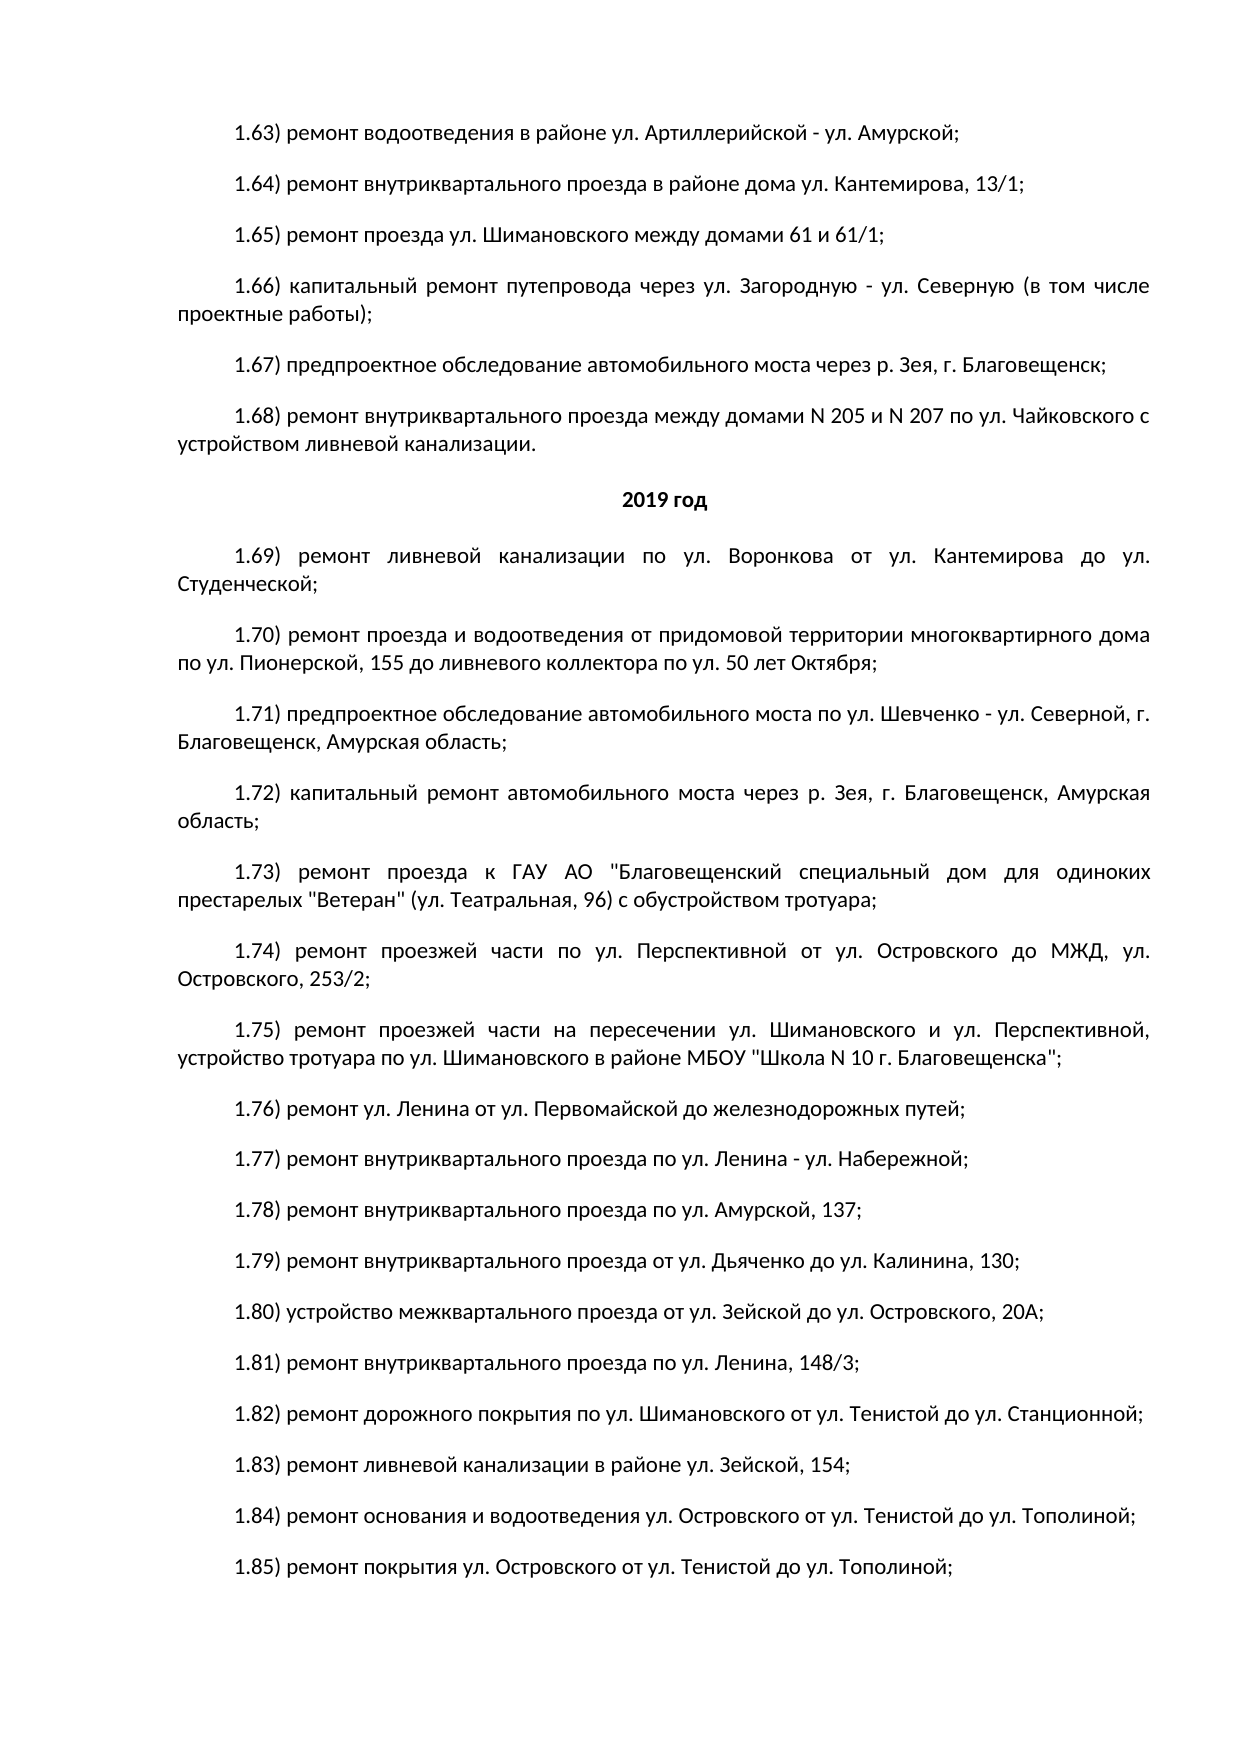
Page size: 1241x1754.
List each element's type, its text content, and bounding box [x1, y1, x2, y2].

text 1.75) ремонт проезжей части на пересечении ул. Шимановского и ул. Перспективной, устройство тротуара по ул. Шимановского в районе МБОУ "Школа N 10 г. Благовещенска"; [177, 1015, 1152, 1071]
text 1.83) ремонт ливневой канализации в районе ул. Зейской, 154; [177, 1450, 1152, 1478]
text 1.78) ремонт внутриквартального проезда по ул. Амурской, 137; [177, 1196, 1152, 1223]
text 1.74) ремонт проезжей части по ул. Перспективной от ул. Островского до МЖД, ул. Островского, 253/2; [177, 936, 1152, 992]
text 1.71) предпроектное обследование автомобильного моста по ул. Шевченко - ул. Северной, г. Благовещенск, Амурская область; [177, 699, 1152, 755]
title 2019 год [177, 485, 1152, 513]
text 1.81) ремонт внутриквартального проезда по ул. Ленина, 148/3; [177, 1348, 1152, 1376]
text 1.82) ремонт дорожного покрытия по ул. Шимановского от ул. Тенистой до ул. Станционной; [177, 1399, 1152, 1427]
text 1.70) ремонт проезда и водоотведения от придомовой территории многоквартирного дома по ул. Пионерской, 155 до ливневого коллектора по ул. 50 лет Октября; [177, 620, 1152, 676]
text 1.63) ремонт водоотведения в районе ул. Артиллерийской - ул. Амурской; [177, 118, 1152, 146]
text 1.68) ремонт внутриквартального проезда между домами N 205 и N 207 по ул. Чайковского с устройством ливневой канализации. [177, 401, 1152, 457]
text 1.72) капитальный ремонт автомобильного моста через р. Зея, г. Благовещенск, Амурская область; [177, 778, 1152, 834]
text 1.76) ремонт ул. Ленина от ул. Первомайской до железнодорожных путей; [177, 1094, 1152, 1122]
text 1.69) ремонт ливневой канализации по ул. Воронкова от ул. Кантемирова до ул. Студенческой; [177, 541, 1152, 597]
text 1.67) предпроектное обследование автомобильного моста через р. Зея, г. Благовещенск; [177, 350, 1152, 378]
text 1.85) ремонт покрытия ул. Островского от ул. Тенистой до ул. Тополиной; [177, 1552, 1152, 1580]
text 1.65) ремонт проезда ул. Шимановского между домами 61 и 61/1; [177, 220, 1152, 248]
text 1.77) ремонт внутриквартального проезда по ул. Ленина - ул. Набережной; [177, 1144, 1152, 1173]
text 1.66) капитальный ремонт путепровода через ул. Загородную - ул. Северную (в том числе проектные работы); [177, 271, 1152, 327]
text 1.64) ремонт внутриквартального проезда в районе дома ул. Кантемирова, 13/1; [177, 169, 1152, 197]
text 1.79) ремонт внутриквартального проезда от ул. Дьяченко до ул. Калинина, 130; [177, 1246, 1152, 1274]
text 1.80) устройство межквартального проезда от ул. Зейской до ул. Островского, 20А; [177, 1297, 1152, 1325]
text 1.84) ремонт основания и водоотведения ул. Островского от ул. Тенистой до ул. Тополиной; [177, 1501, 1152, 1529]
text 1.73) ремонт проезда к ГАУ АО "Благовещенский специальный дом для одиноких престарелых "Ветеран" (ул. Театральная, 96) с обустройством тротуара; [177, 857, 1152, 913]
